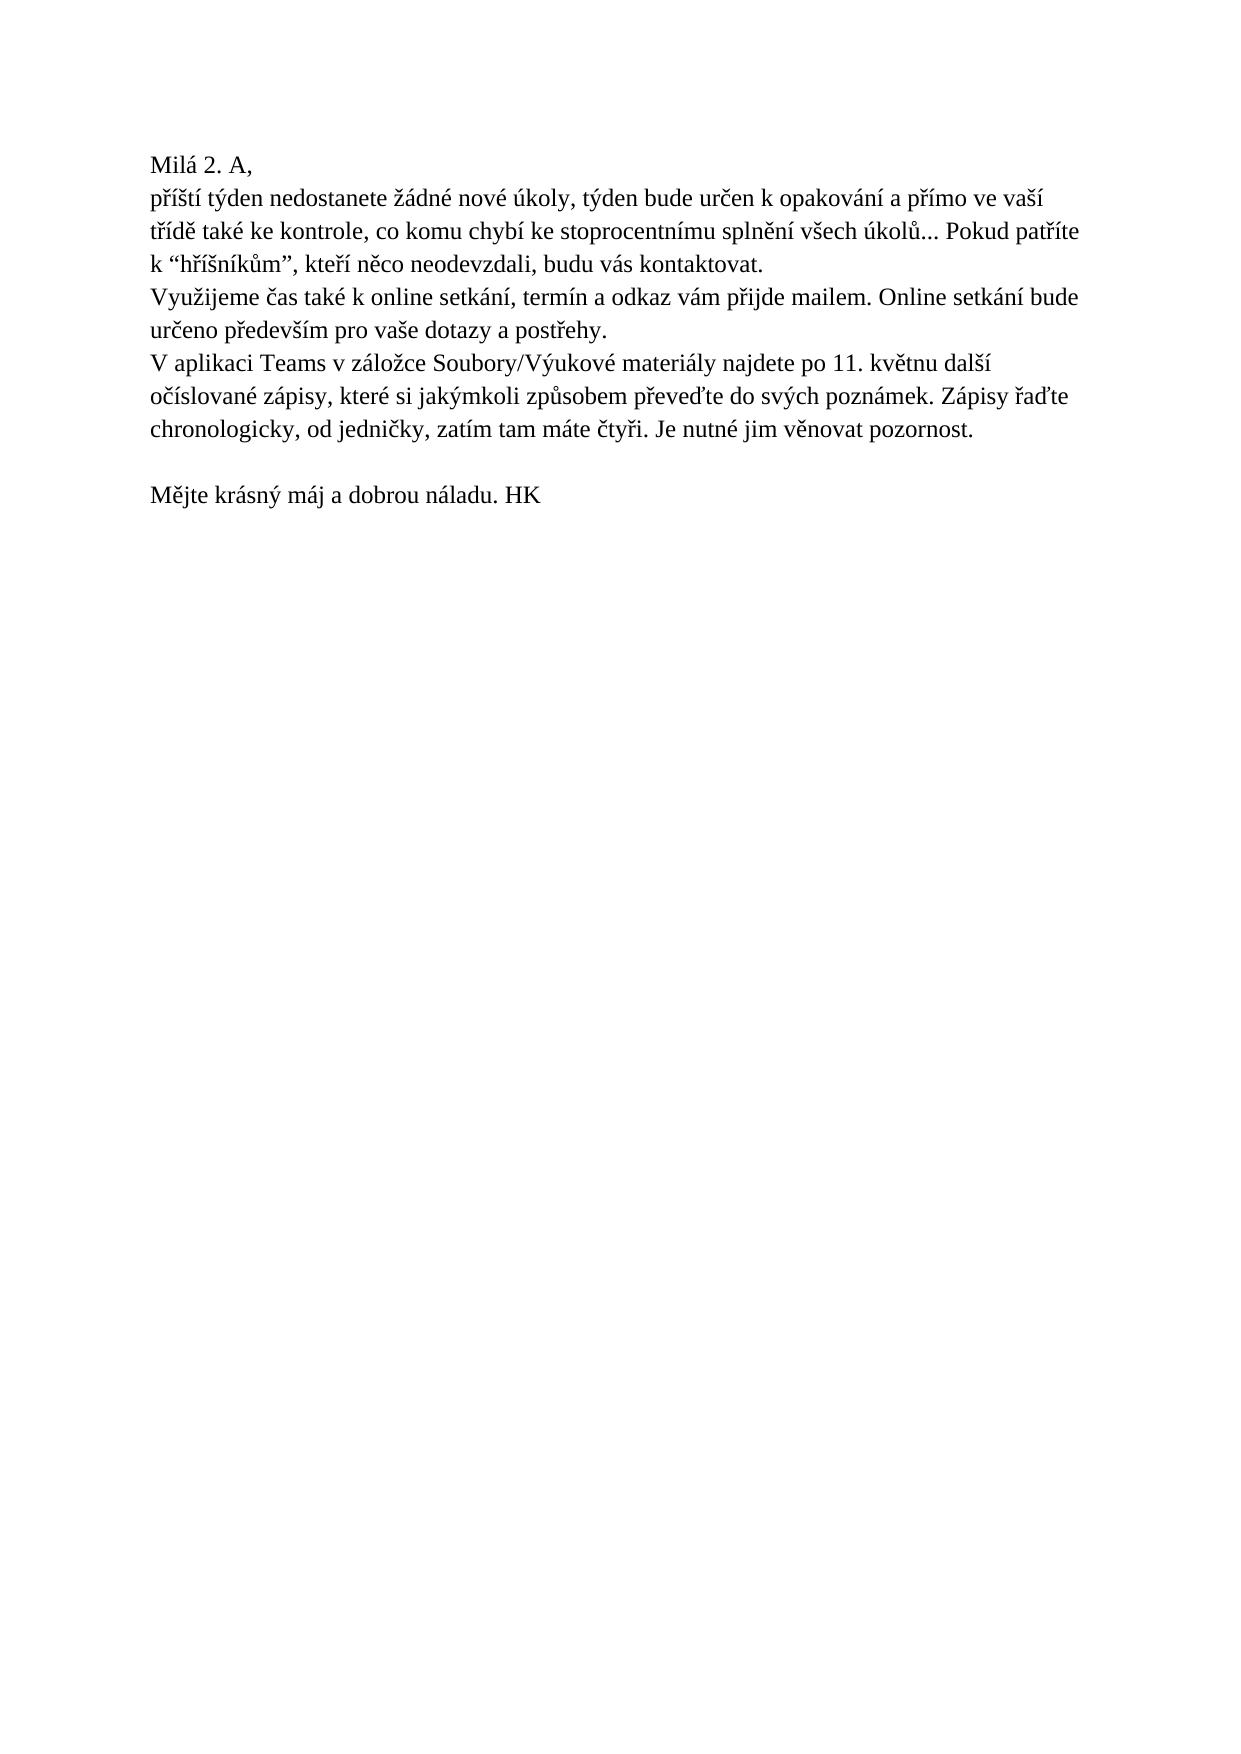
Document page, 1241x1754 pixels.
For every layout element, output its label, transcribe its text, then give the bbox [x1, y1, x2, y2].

text příští týden nedostanete žádné nové úkoly, týden bude určen k opakování a přímo ve vaší třídě také ke kontrole, co komu chybí ke stoprocentnímu splnění všech úkolů... Pokud patříte k “hříšníkům”, kteří něco neodevzdali, budu vás kontaktovat. [150, 183, 1090, 278]
text Milá 2. A, [150, 150, 1090, 179]
text V aplikaci Teams v záložce Soubory/Výukové materiály najdete po 11. květnu další očíslované zápisy, které si jakýmkoli způsobem převeďte do svých poznámek. Zápisy řaďte chronologicky, od jedničky, zatím tam máte čtyři. Je nutné jim věnovat pozornost. [150, 348, 1090, 443]
text Mějte krásný máj a dobrou náladu. HK [150, 480, 1090, 509]
text Využijeme čas také k online setkání, termín a odkaz vám přijde mailem. Online setkání bude určeno především pro vaše dotazy a postřehy. [150, 282, 1090, 344]
